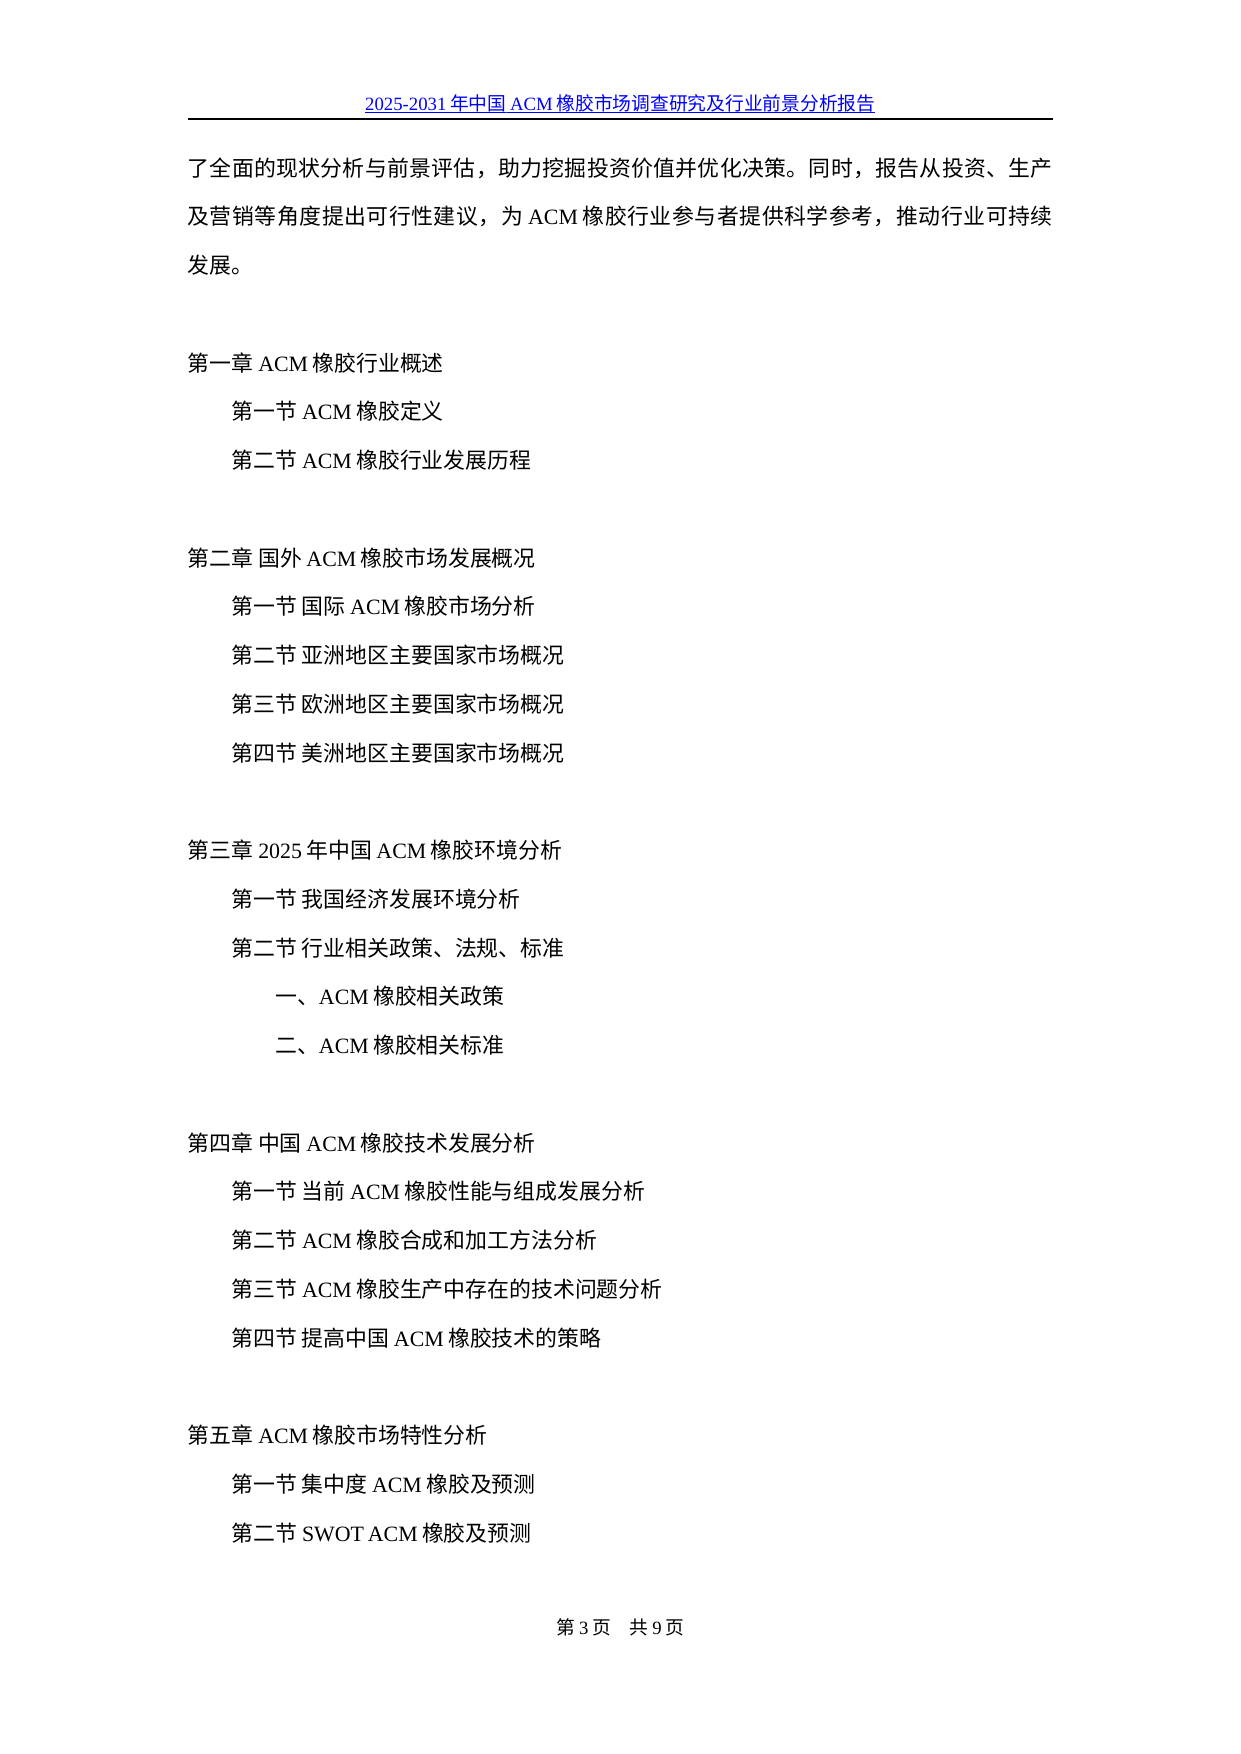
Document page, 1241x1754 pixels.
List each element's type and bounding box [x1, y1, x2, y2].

text [187, 150, 1053, 1548]
